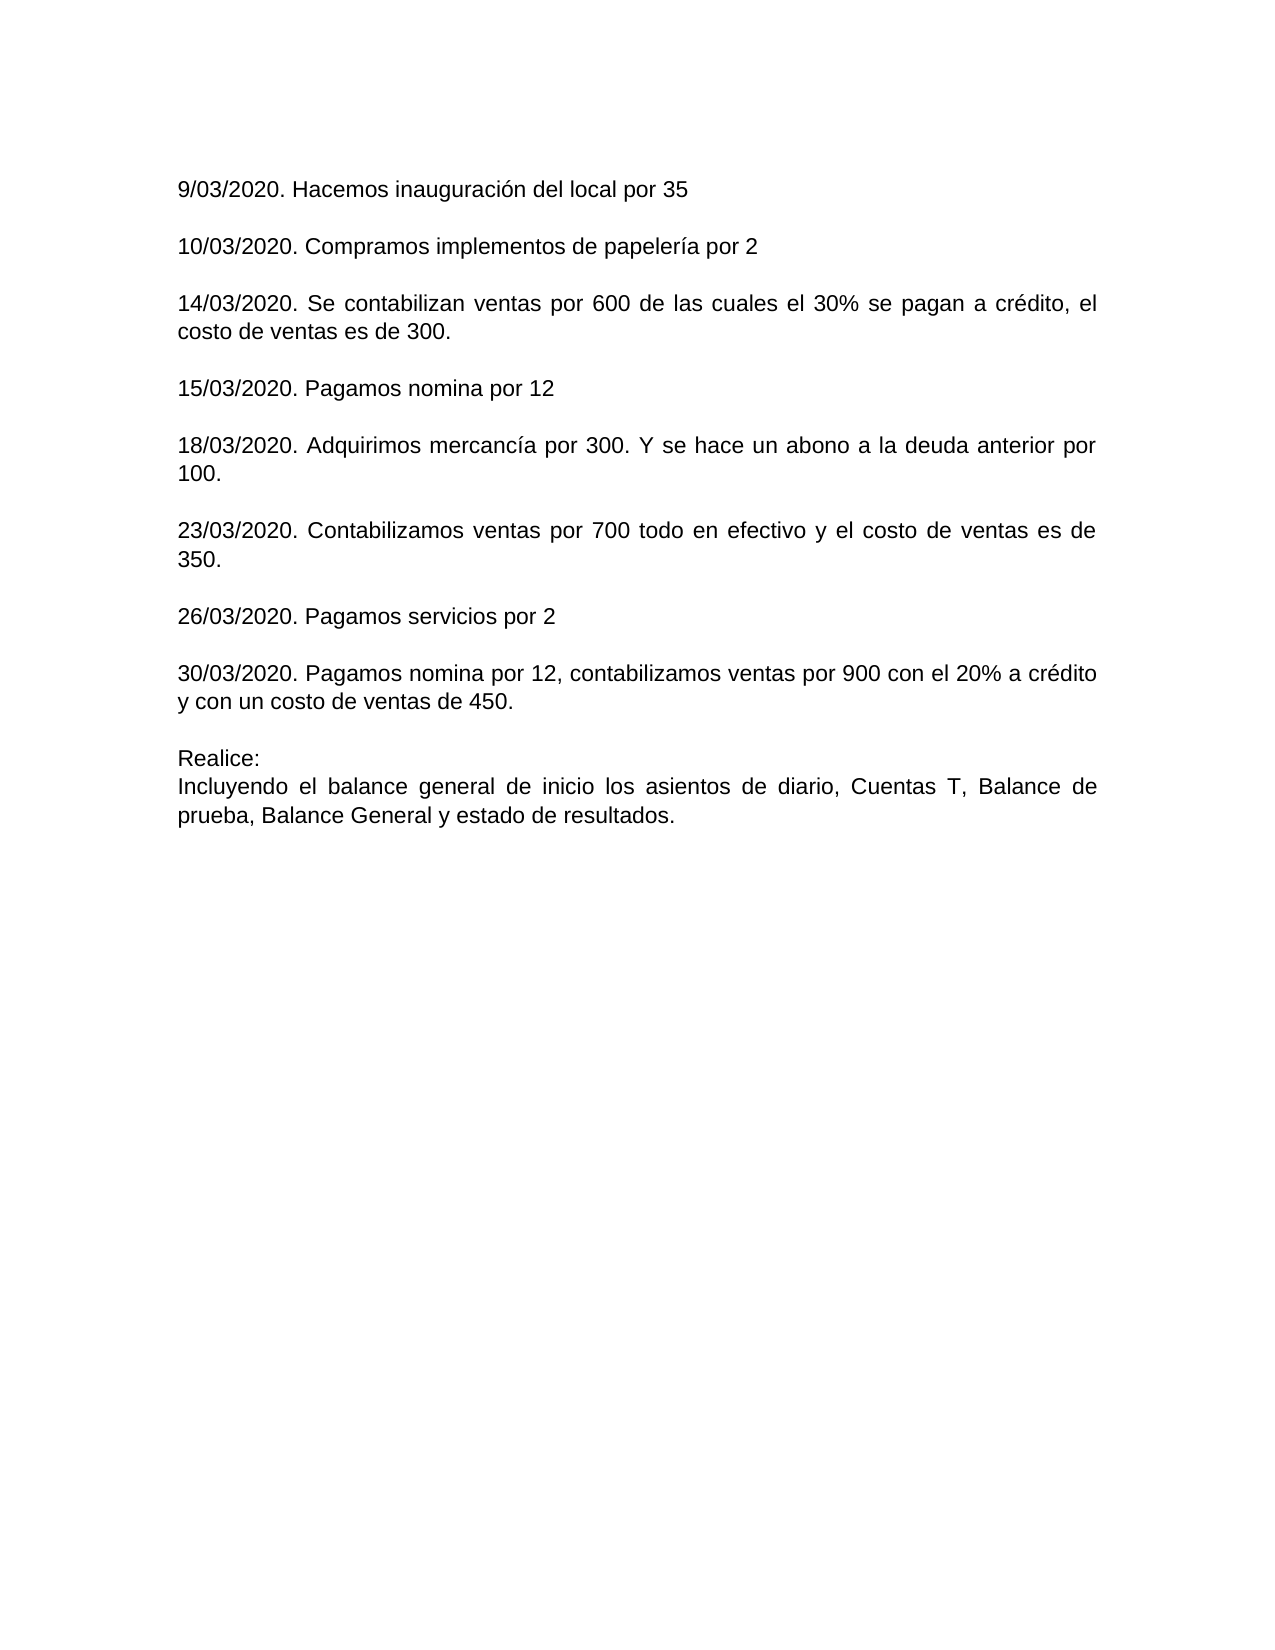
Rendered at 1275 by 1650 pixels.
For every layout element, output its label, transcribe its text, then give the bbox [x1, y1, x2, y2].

text 10/03/2020. Compramos implementos de papelería por 2 [177, 233, 1098, 259]
text 26/03/2020. Pagamos servicios por 2 [177, 603, 1098, 629]
text Realice: [177, 745, 1098, 771]
text 14/03/2020. Se contabilizan ventas por 600 de las cuales el 30% se pagan a crédito, el costo de ventas es de 300. [177, 290, 1098, 344]
text 9/03/2020. Hacemos inauguración del local por 35 [177, 176, 1098, 202]
text 30/03/2020. Pagamos nomina por 12, contabilizamos ventas por 900 con el 20% a crédito y con un costo de ventas de 450. [177, 659, 1098, 714]
text 15/03/2020. Pagamos nomina por 12 [177, 375, 1098, 401]
text Incluyendo el balance general de inicio los asientos de diario, Cuentas T, Balance de prueba, Balance General y estado de resultados. [177, 773, 1098, 828]
text 23/03/2020. Contabilizamos ventas por 700 todo en efectivo y el costo de ventas es de 350. [177, 517, 1098, 572]
text 18/03/2020. Adquirimos mercancía por 300. Y se hace un abono a la deuda anterior por 100. [177, 432, 1098, 487]
